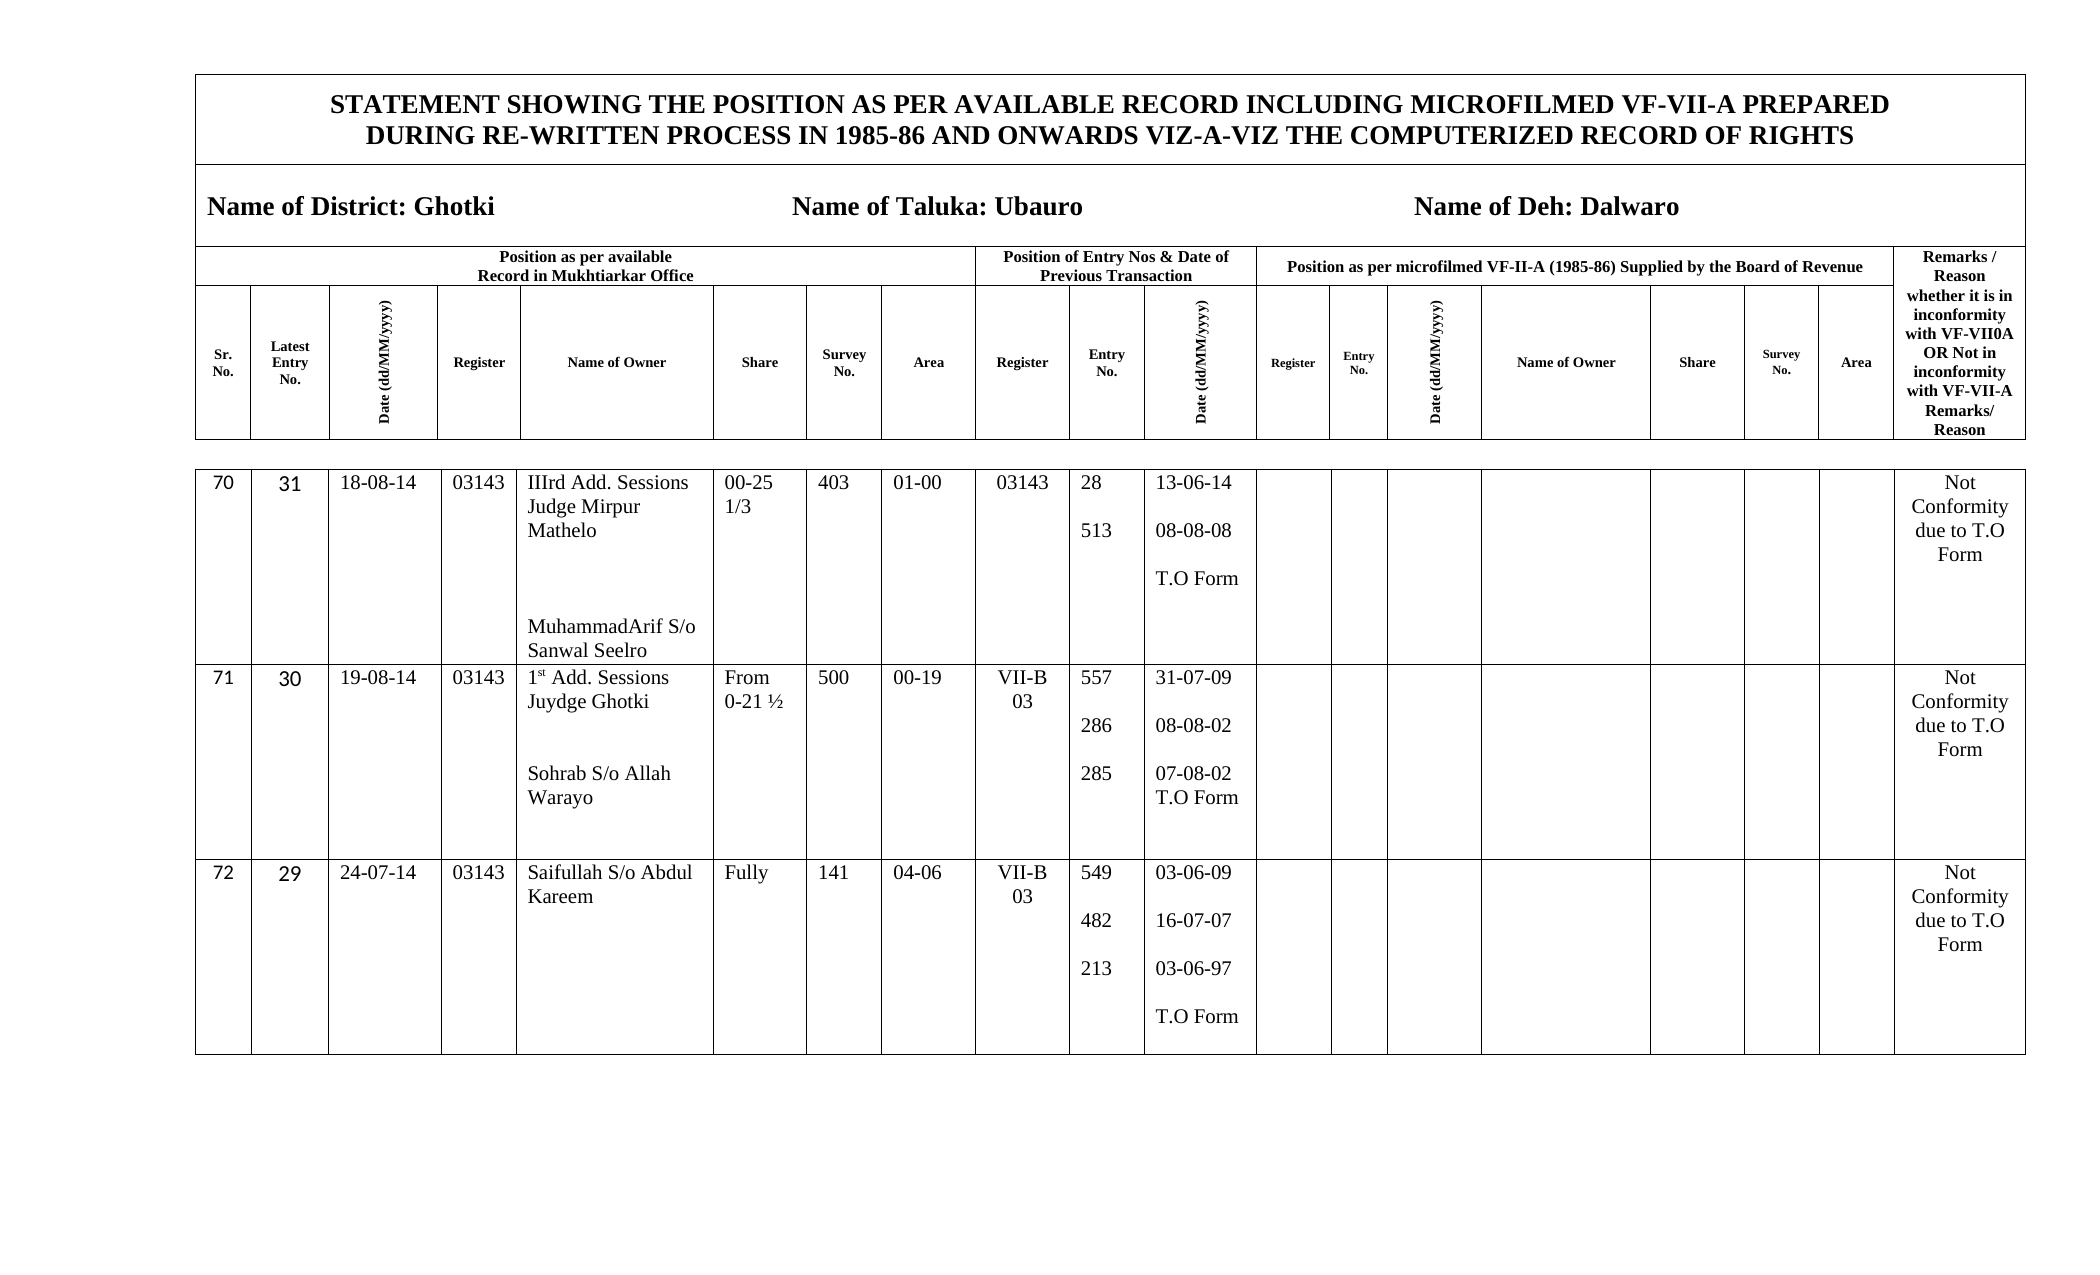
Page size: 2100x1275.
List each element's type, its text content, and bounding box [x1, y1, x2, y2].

table_cell 03143 [442, 665, 516, 858]
table_cell [1332, 470, 1387, 663]
table_cell 500 [807, 665, 881, 858]
table_cell [1388, 470, 1481, 663]
table_cell [1482, 470, 1650, 663]
table_cell VII-B 03 [976, 665, 1069, 858]
table_cell 03143 [976, 470, 1069, 663]
table_cell [1388, 665, 1481, 858]
table_cell [1332, 860, 1387, 1053]
table_cell 1st Add. Sessions Juydge Ghotki Sohrab S/o Allah Warayo [517, 665, 713, 858]
table_cell 00-25 1/3 [714, 470, 806, 663]
table_cell 29 [252, 860, 328, 1053]
table_cell 19-08-14 [329, 665, 441, 858]
table_cell 141 [807, 860, 881, 1053]
table_cell [1651, 860, 1744, 1053]
table_cell 71 [196, 665, 251, 858]
table_cell 01-00 [882, 470, 975, 663]
table_cell 03143 [442, 470, 516, 663]
table_cell Not Conformity due to T.O Form [1895, 470, 2025, 663]
table_cell [1651, 470, 1744, 663]
table_cell [1257, 860, 1331, 1053]
table_cell 18-08-14 [329, 470, 441, 663]
table_cell 72 [196, 860, 251, 1053]
table_cell 28 513 [1070, 470, 1144, 663]
table_cell [1332, 665, 1387, 858]
table_cell 13-06-14 08-08-08 T.O Form [1145, 470, 1256, 663]
table_cell 30 [252, 665, 328, 858]
table_cell Saifullah S/o Abdul Kareem [517, 860, 713, 1053]
table_cell Not Conformity due to T.O Form [1895, 860, 2025, 1053]
table_cell 557 286 285 [1070, 665, 1144, 858]
table_cell [1482, 860, 1650, 1053]
table_cell [1745, 665, 1819, 858]
table_cell [1257, 470, 1331, 663]
table_cell 70 [196, 470, 251, 663]
table_cell [1820, 665, 1894, 858]
table_cell 03-06-09 16-07-07 03-06-97 T.O Form [1145, 860, 1256, 1053]
table_cell Fully [714, 860, 806, 1053]
table_cell 24-07-14 [329, 860, 441, 1053]
table_cell [1745, 470, 1819, 663]
table_cell VII-B 03 [976, 860, 1069, 1053]
table_cell 04-06 [882, 860, 975, 1053]
table_cell From 0-21 ½ [714, 665, 806, 858]
table_cell [1651, 665, 1744, 858]
table_cell 31 [252, 470, 328, 663]
table_cell 403 [807, 470, 881, 663]
table_cell [1820, 470, 1894, 663]
table_cell 00-19 [882, 665, 975, 858]
table_cell 03143 [442, 860, 516, 1053]
table_cell [1257, 665, 1331, 858]
table_cell 549 482 213 [1070, 860, 1144, 1053]
table_cell [1820, 860, 1894, 1053]
table_cell [1388, 860, 1481, 1053]
table_cell Not Conformity due to T.O Form [1895, 665, 2025, 858]
table_cell IIIrd Add. Sessions Judge Mirpur Mathelo MuhammadArif S/o Sanwal Seelro [517, 470, 713, 663]
table_cell [1482, 665, 1650, 858]
table_cell [1745, 860, 1819, 1053]
table_cell 31-07-09 08-08-02 07-08-02 T.O Form [1145, 665, 1256, 858]
